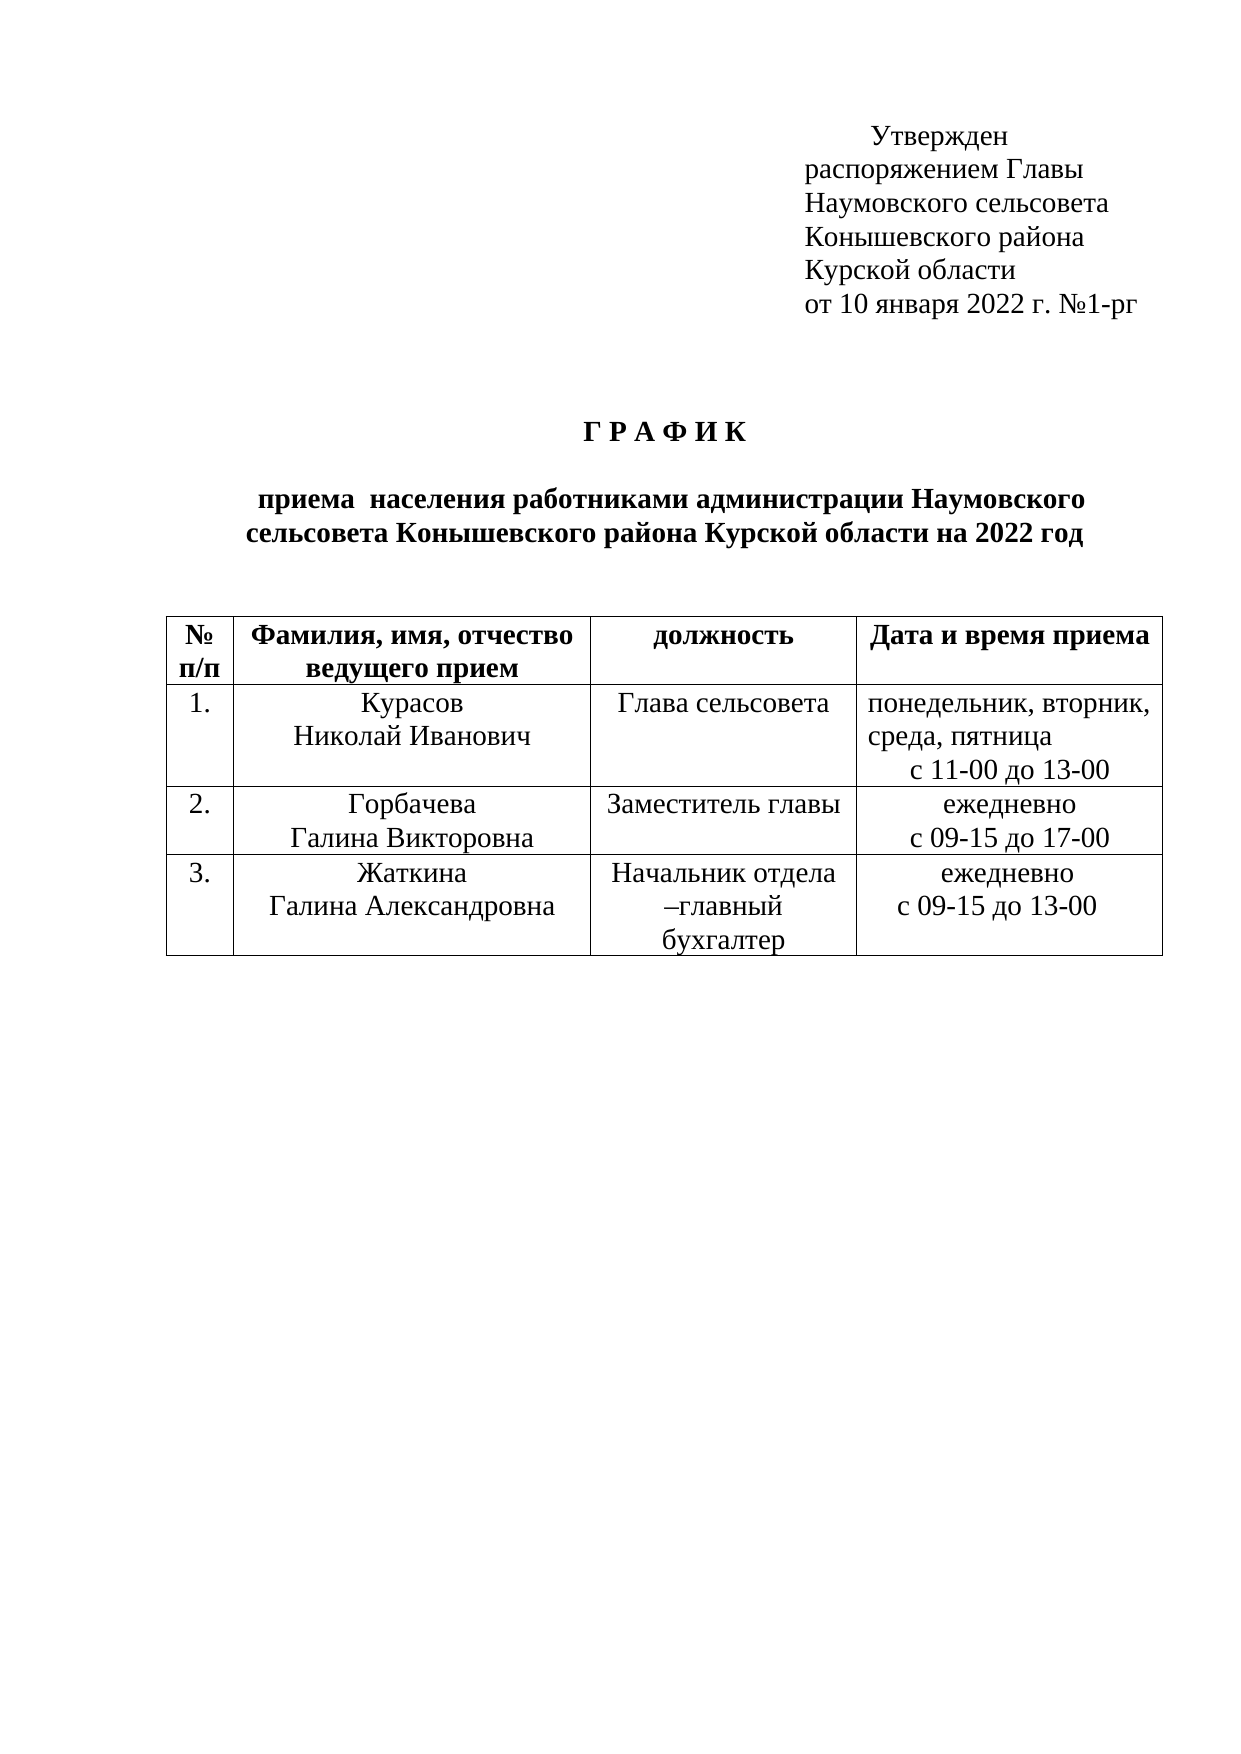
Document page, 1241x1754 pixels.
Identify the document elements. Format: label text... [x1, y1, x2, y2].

text от 10 января 2022 г. №1-рг [177, 286, 1152, 319]
table_header № п/п [167, 617, 233, 684]
table_cell Заместитель главы [591, 787, 856, 854]
table_cell Жаткина Галина Александровна [234, 855, 590, 955]
table_cell 2. [167, 787, 233, 854]
table_header Фамилия, имя, отчество ведущего прием [234, 617, 590, 684]
text распоряжением Главы [177, 152, 1152, 185]
text Утвержден [177, 118, 1152, 152]
table_header Дата и время приема [857, 617, 1162, 684]
table_cell Курасов Николай Иванович [234, 685, 590, 786]
table_cell ежедневно с 09-15 до 13-00 [857, 855, 1162, 955]
text приема населения работниками администрации Наумовского сельсовета Конышевского района Курской области на 2022 год [177, 482, 1152, 549]
table_cell Глава сельсовета [591, 685, 856, 786]
text Наумовского сельсовета [177, 185, 1152, 219]
table_header должность [591, 617, 856, 684]
text Конышевского района [177, 219, 1152, 252]
text Курской области [177, 252, 1152, 286]
table_cell ежедневно с 09-15 до 17-00 [857, 787, 1162, 854]
table_cell 3. [167, 855, 233, 955]
table_cell понедельник, вторник, среда, пятница с 11-00 до 13-00 [857, 685, 1162, 786]
text Г Р А Ф И К [177, 414, 1152, 448]
table_cell 1. [167, 685, 233, 786]
table_cell Начальник отдела –главный бухгалтер [591, 855, 856, 955]
table_cell Горбачева Галина Викторовна [234, 787, 590, 854]
